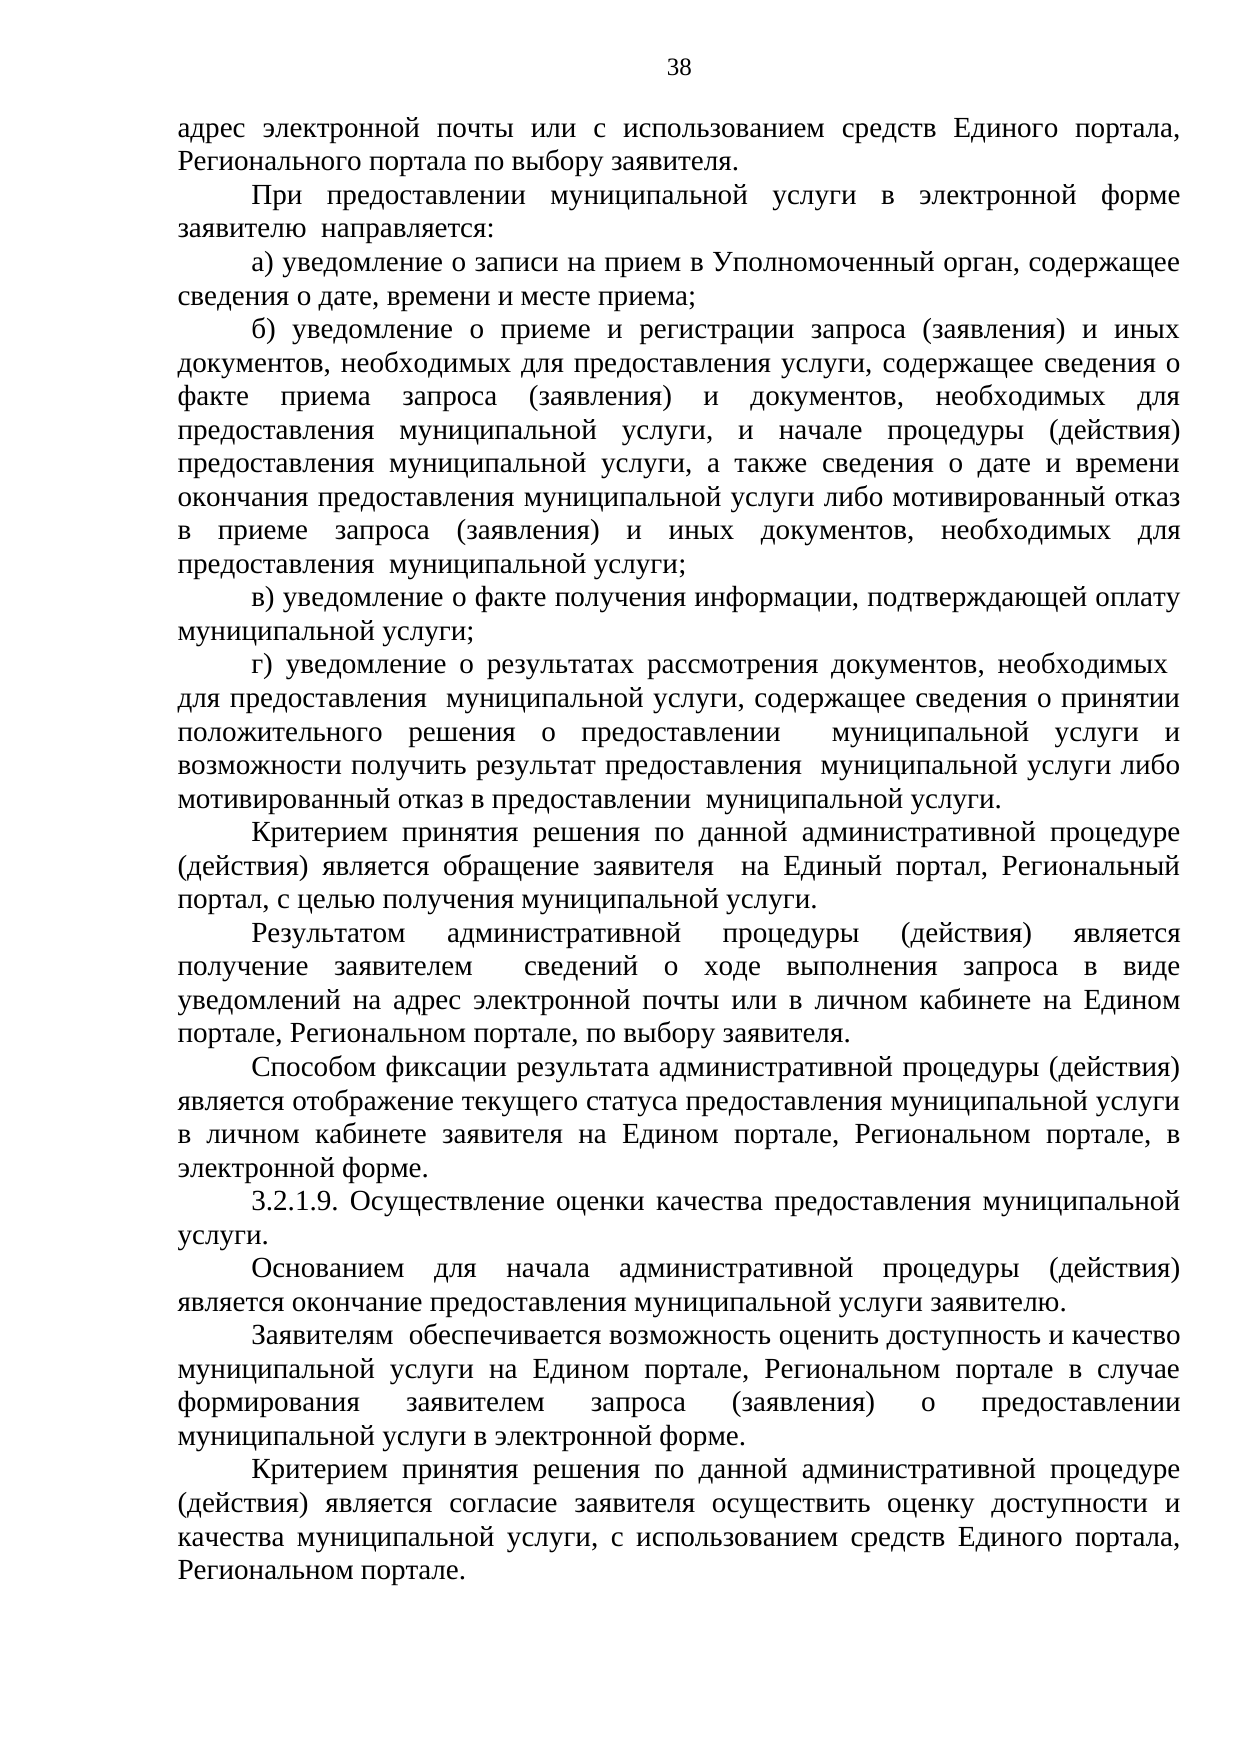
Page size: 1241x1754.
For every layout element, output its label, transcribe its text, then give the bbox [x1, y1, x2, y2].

text 3.2.1.9. Осуществление оценки качества предоставления муниципальной услуги. [177, 1183, 1181, 1250]
text При предоставлении муниципальной услуги в электронной форме заявителю направляется: [177, 177, 1181, 244]
text Критерием принятия решения по данной административной процедуре (действия) является обращение заявителя на Единый портал, Региональный портал, с целью получения муниципальной услуги. [177, 814, 1181, 915]
text б) уведомление о приеме и регистрации запроса (заявления) и иных документов, необходимых для предоставления услуги, содержащее сведения о факте приема запроса (заявления) и документов, необходимых для предоставления муниципальной услуги, и начале процедуры (действия) предоставления муниципальной услуги, а также сведения о дате и времени окончания предоставления муниципальной услуги либо мотивированный отказ в приеме запроса (заявления) и иных документов, необходимых для предоставления муниципальной услуги; [177, 311, 1181, 579]
text Заявителям обеспечивается возможность оценить доступность и качество муниципальной услуги на Едином портале, Региональном портале в случае формирования заявителем запроса (заявления) о предоставлении муниципальной услуги в электронной форме. [177, 1317, 1181, 1452]
text а) уведомление о записи на прием в Уполномоченный орган, содержащее сведения о дате, времени и месте приема; [177, 244, 1181, 311]
text Способом фиксации результата административной процедуры (действия) является отображение текущего статуса предоставления муниципальной услуги в личном кабинете заявителя на Едином портале, Региональном портале, в электронной форме. [177, 1049, 1181, 1183]
text в) уведомление о факте получения информации, подтверждающей оплату муниципальной услуги; [177, 579, 1181, 647]
text Результатом административной процедуры (действия) является получение заявителем сведений о ходе выполнения запроса в виде уведомлений на адрес электронной почты или в личном кабинете на Едином портале, Региональном портале, по выбору заявителя. [177, 915, 1181, 1049]
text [177, 110, 1181, 177]
text г) уведомление о результатах рассмотрения документов, необходимых для предоставления муниципальной услуги, содержащее сведения о принятии положительного решения о предоставлении муниципальной услуги и возможности получить результат предоставления муниципальной услуги либо мотивированный отказ в предоставлении муниципальной услуги. [177, 647, 1181, 814]
text Критерием принятия решения по данной административной процедуре (действия) является согласие заявителя осуществить оценку доступности и качества муниципальной услуги, с использованием средств Единого портала, Региональном портале. [177, 1452, 1181, 1586]
text Основанием для начала административной процедуры (действия) является окончание предоставления муниципальной услуги заявителю. [177, 1250, 1181, 1317]
